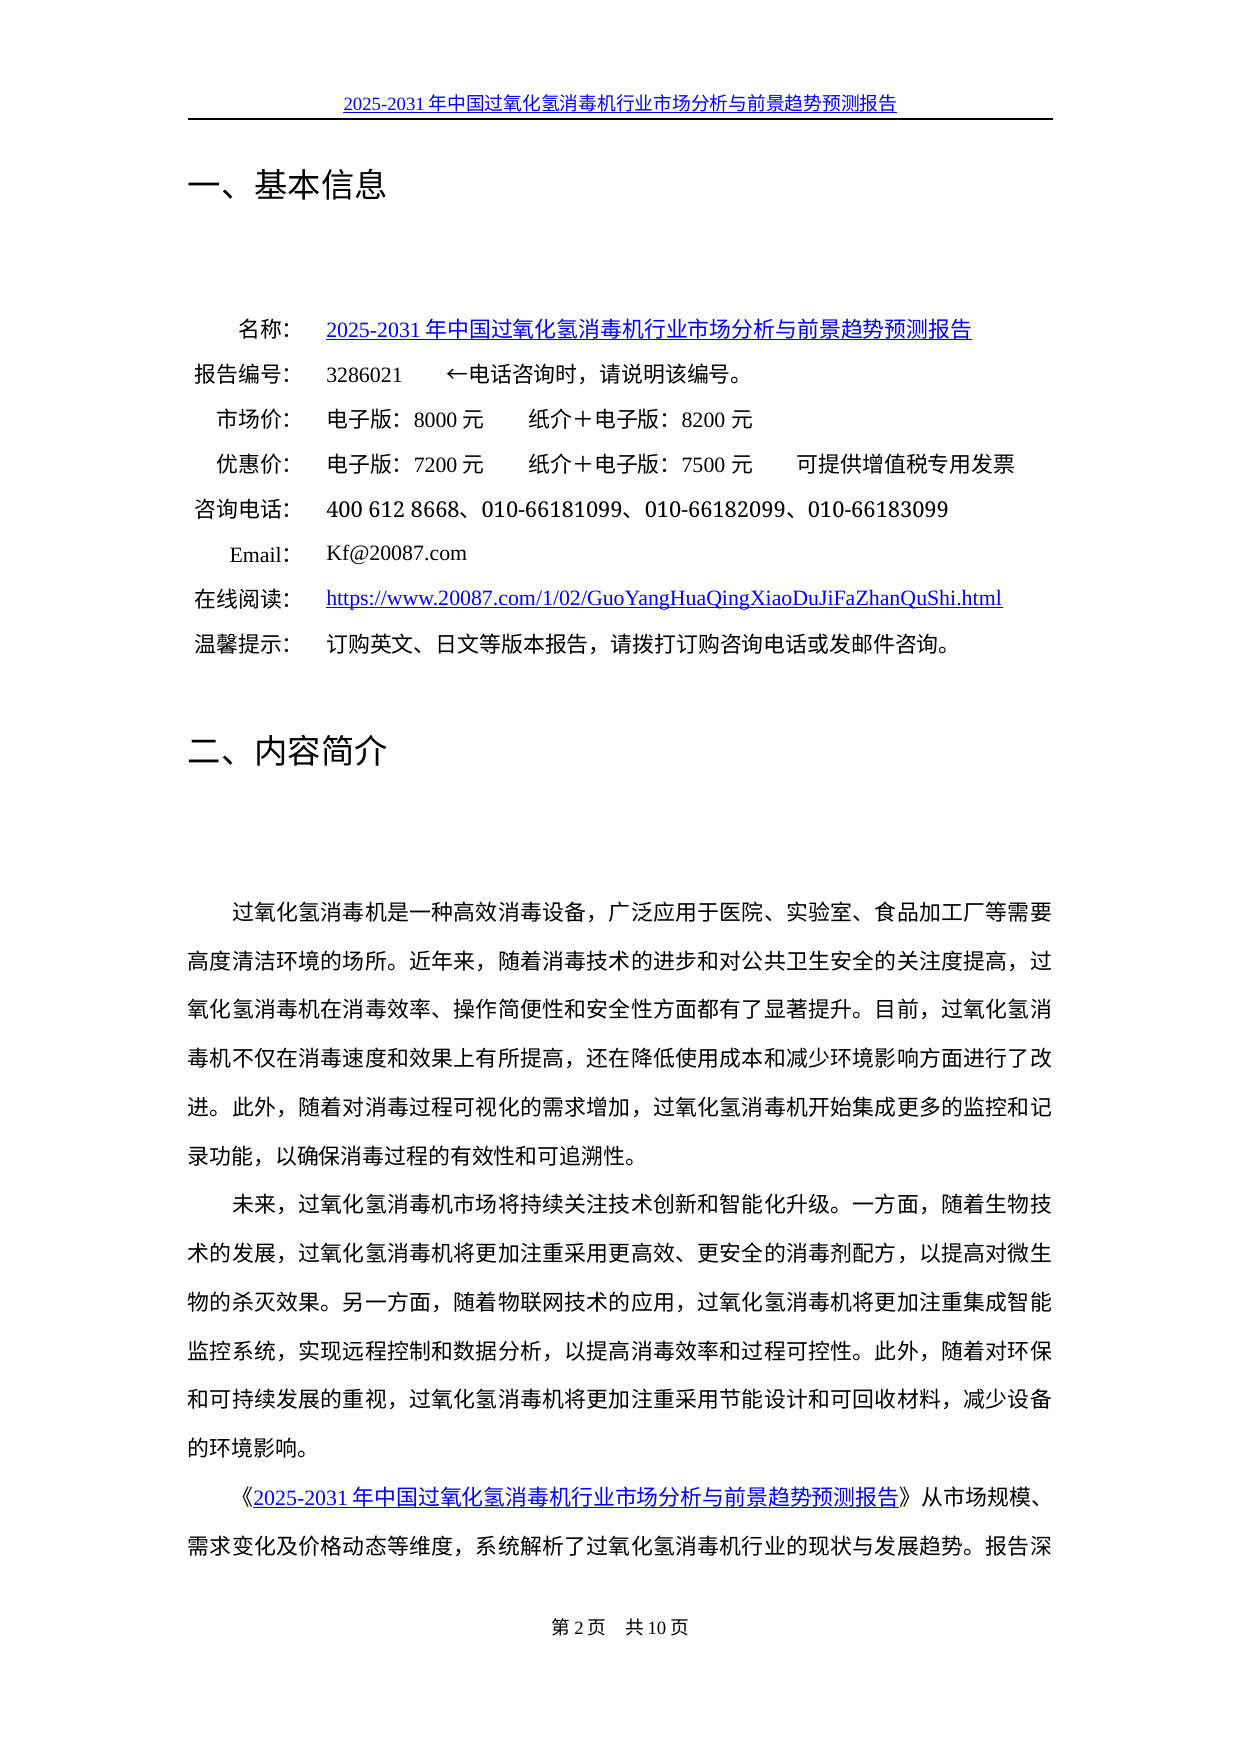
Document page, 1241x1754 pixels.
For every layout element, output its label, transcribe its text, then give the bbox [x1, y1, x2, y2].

table_cell 电子版：8000 元 纸介＋电子版：8200 元 [315, 402, 1073, 447]
table_cell Email： [167, 537, 315, 582]
table_cell 报告编号： [167, 357, 315, 402]
table_cell [315, 582, 1073, 627]
table_header 名称： [167, 312, 315, 357]
table_cell 在线阅读： [167, 582, 315, 627]
table_cell 温馨提示： [167, 627, 315, 672]
table_cell 400 612 8668、010-66181099、010-66182099、010-66183099 [315, 492, 1073, 537]
table_header 2025-2031年中国过氧化氢消毒机行业市场分析与前景趋势预测报告 [315, 312, 1073, 357]
table_cell 市场价： [167, 402, 315, 447]
title 二、内容简介 [187, 717, 1053, 782]
table_cell 订购英文、日文等版本报告，请拨打订购咨询电话或发邮件咨询。 [315, 627, 1073, 672]
table_cell Kf@20087.com [315, 537, 1073, 582]
table_cell 优惠价： [167, 447, 315, 492]
table_cell 咨询电话： [167, 492, 315, 537]
table_cell 电子版：7200 元 纸介＋电子版：7500 元 可提供增值税专用发票 [315, 447, 1073, 492]
title 一、基本信息 [187, 150, 1053, 215]
table_cell 3286021 ←电话咨询时，请说明该编号。 [315, 357, 1073, 402]
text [187, 894, 1053, 1561]
